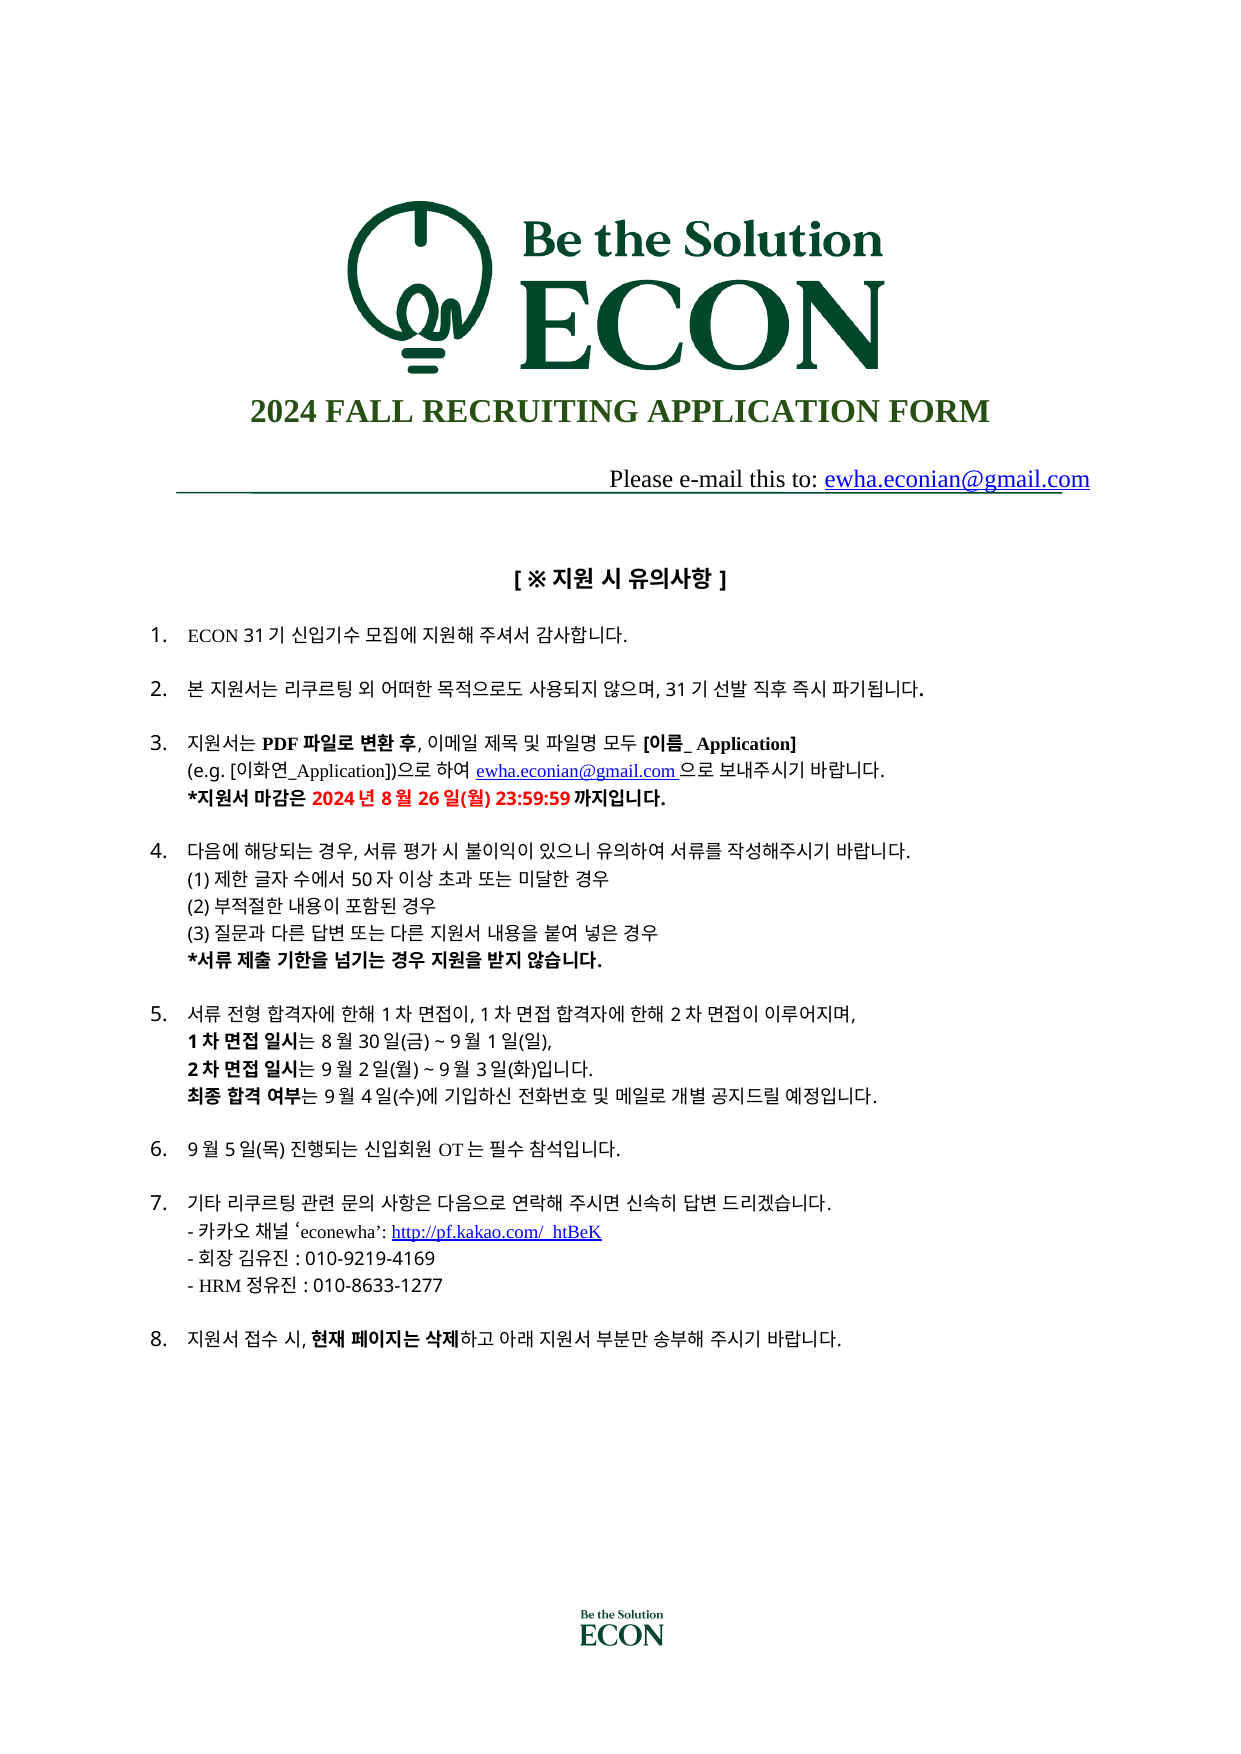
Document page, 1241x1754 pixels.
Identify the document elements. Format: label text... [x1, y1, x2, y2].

text [ ※ 지원 시 유의사항 ] [150, 561, 1090, 594]
picture [342, 177, 898, 392]
list 서류 전형 합격자에 한해 1차 면접이, 1차 면접 합격자에 한해 2차 면접이 이루어지며, 1차 면접 일시는 8월 30일(금) ~ 9월 1일(일), 2차 면접 일시는 9월 2일(월) ~ 9월 3일(화)입니다. 최종 합격 여부는 9월 4일(수)에 기입하신 전화번호 및 메일로 개별 공지드릴 예정입니다. [150, 999, 1090, 1109]
list 기타 리쿠르팅 관련 문의 사항은 다음으로 연락해 주시면 신속히 답변 드리겠습니다. - 카카오 채널 ‘econewha’: http://pf.kakao.com/_htBeK - 회장 김유진 : 010-9219-4169 - HRM 정유진 : 010-8633-1277 [150, 1188, 1090, 1298]
list 9월 5일(목) 진행되는 신입회원 OT는 필수 참석입니다. [150, 1134, 1090, 1163]
list ECON 31기 신입기수 모집에 지원해 주셔서 감사합니다. [150, 620, 1090, 648]
list 본 지원서는 리쿠르팅 외 어떠한 목적으로도 사용되지 않으며, 31기 선발 직후 즉시 파기됩니다. [150, 674, 1090, 702]
list 지원서는 PDF 파일로 변환 후, 이메일 제목 및 파일명 모두 [이름_ Application] (e.g. [이화연_Application])으로 하여 ewha.econian@gmail.com으로 보내주시기 바랍니다. *지원서 마감은 2024년 8월 26일(월) 23:59:59까지입니다. [150, 728, 1090, 810]
text Please e-mail this to: ewha.econian@gmail.com [150, 464, 1090, 493]
text 2024 FALL RECRUITING APPLICATION FORM [150, 392, 1090, 430]
list 다음에 해당되는 경우, 서류 평가 시 불이익이 있으니 유의하여 서류를 작성해주시기 바랍니다. (1) 제한 글자 수에서 50자 이상 초과 또는 미달한 경우 (2) 부적절한 내용이 포함된 경우 (3) 질문과 다른 답변 또는 다른 지원서 내용을 붙여 넣은 경우 *서류 제출 기한을 넘기는 경우 지원을 받지 않습니다. [150, 836, 1090, 973]
list 지원서 접수 시, 현재 페이지는 삭제하고 아래 지원서 부분만 송부해 주시기 바랍니다. [150, 1324, 1090, 1352]
picture [564, 1605, 677, 1651]
